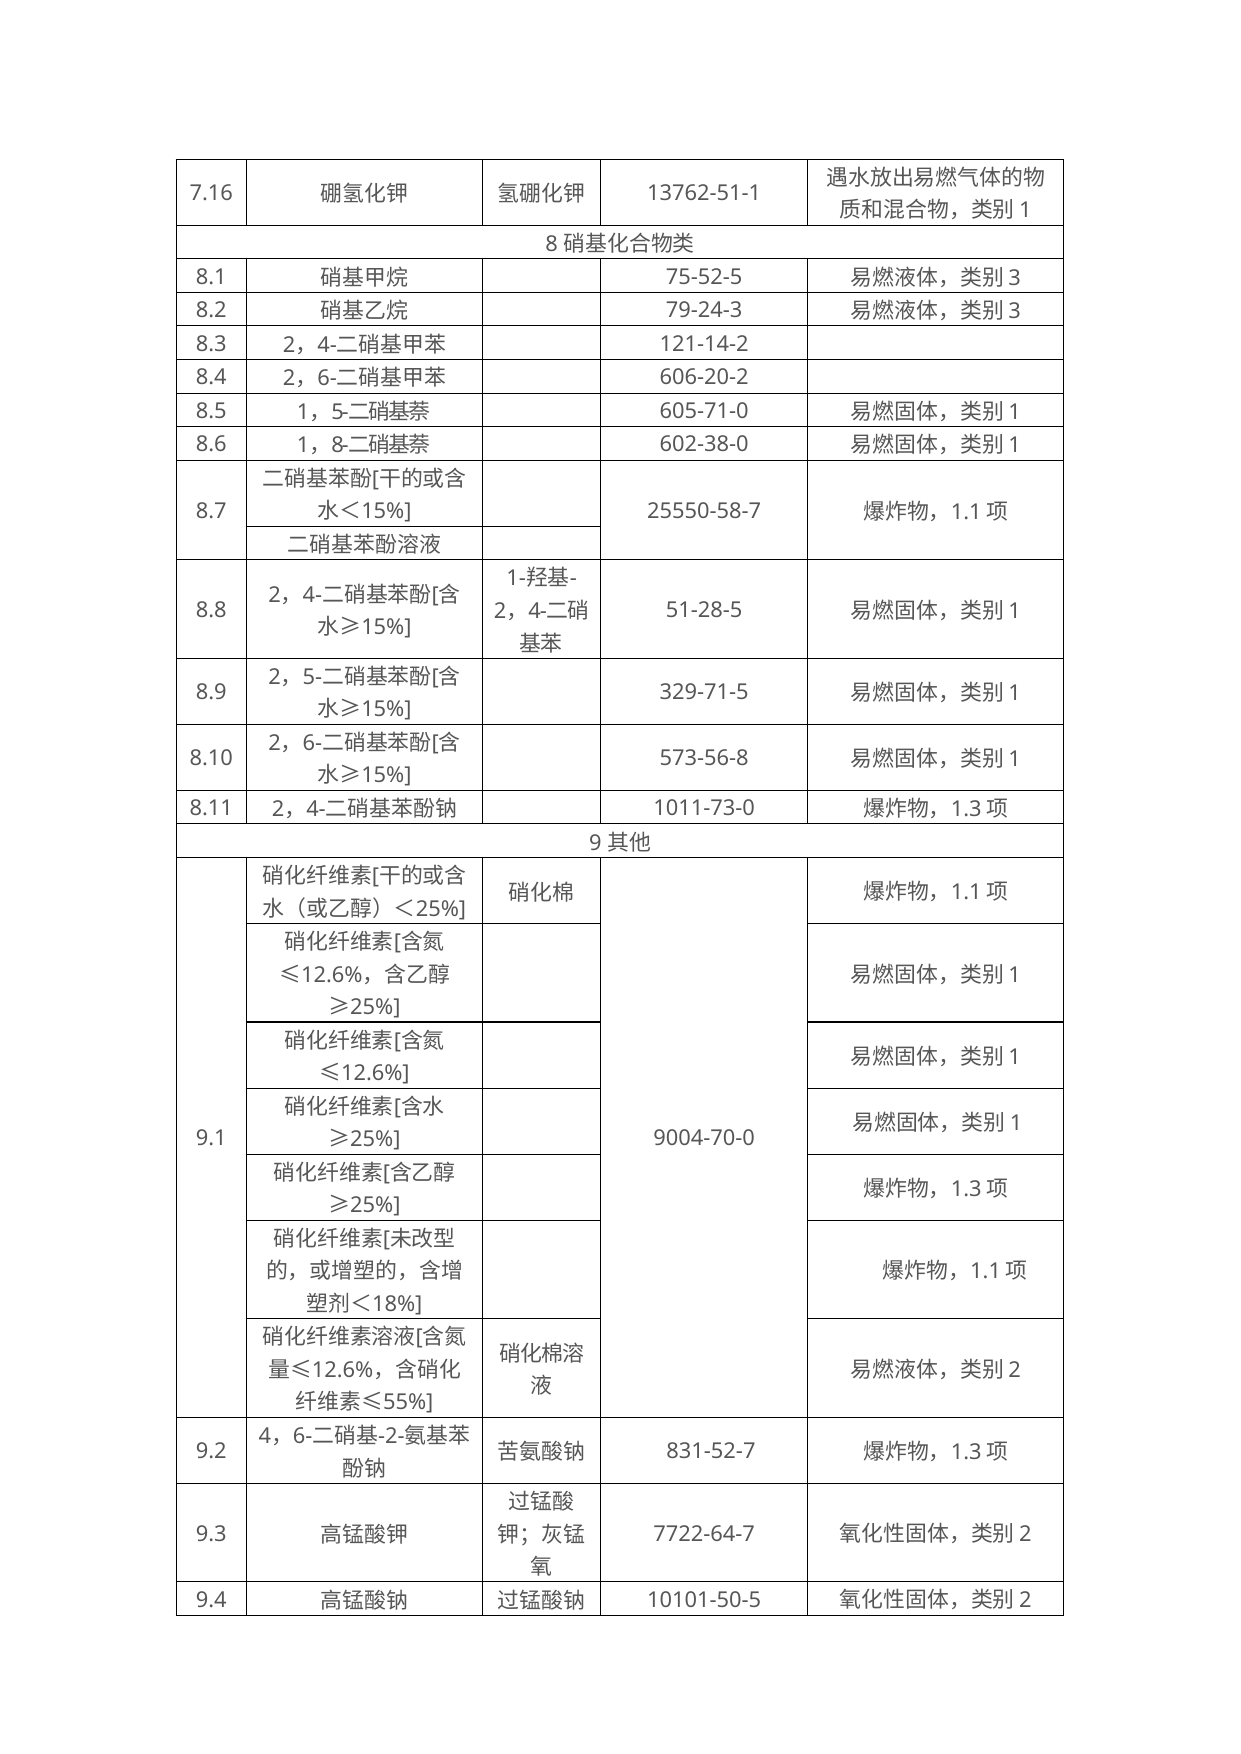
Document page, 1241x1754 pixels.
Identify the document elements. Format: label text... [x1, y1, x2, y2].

table_cell 硼氢化钾 [247, 160, 482, 225]
table_cell [808, 360, 1063, 392]
table_cell 易燃固体，类别1 [808, 394, 1063, 426]
table_cell 氢硼化钾 [483, 160, 600, 225]
table_cell 1011-73-0 [601, 791, 807, 823]
table_cell 硝化棉 [483, 858, 600, 923]
table_cell 易燃液体，类别3 [808, 259, 1063, 292]
table_cell 2，4-二硝基苯酚[含水≥15%] [247, 560, 482, 658]
table_cell 爆炸物，1.3项 [808, 1155, 1063, 1219]
table_cell 1，5-二硝基萘 [247, 394, 482, 426]
table_cell 9.4 [177, 1582, 246, 1615]
table_cell 2，6-二硝基苯酚[含水≥15%] [247, 725, 482, 790]
table_cell 2，4-二硝基苯酚钠 [247, 791, 482, 823]
table_cell 爆炸物，1.1项 [808, 858, 1063, 923]
table_cell 2，6-二硝基甲苯 [247, 360, 482, 392]
table_cell [483, 1221, 600, 1318]
table_cell 苦氨酸钠 [483, 1418, 600, 1483]
table_cell 遇水放出易燃气体的物质和混合物，类别1 [808, 160, 1063, 225]
table_cell 8.3 [177, 326, 246, 359]
table_cell 7.16 [177, 160, 246, 225]
table_cell 爆炸物，1.1项 [808, 461, 1063, 559]
table_cell 爆炸物，1.3项 [808, 791, 1063, 823]
table_cell 易燃固体，类别1 [808, 725, 1063, 790]
table_cell 二硝基苯酚[干的或含水＜15%] [247, 461, 482, 526]
table_cell [483, 461, 600, 526]
table_cell 8.4 [177, 360, 246, 392]
table_cell 高锰酸钠 [247, 1582, 482, 1615]
table_cell 9.2 [177, 1418, 246, 1483]
table_cell [483, 1089, 600, 1153]
table_cell [483, 293, 600, 325]
table_cell 8.11 [177, 791, 246, 823]
table_cell 硝化纤维素溶液[含氮量≤12.6%，含硝化纤维素≤55%] [247, 1319, 482, 1417]
table_cell 8.8 [177, 560, 246, 658]
table_cell [483, 394, 600, 426]
table_cell [483, 791, 600, 823]
table_cell 硝化纤维素[含氮≤12.6%] [247, 1023, 482, 1087]
table_cell 7722-64-7 [601, 1484, 807, 1581]
table_cell 2，4-二硝基甲苯 [247, 326, 482, 359]
table_cell [483, 326, 600, 359]
table_cell [483, 259, 600, 292]
table_cell 9.3 [177, 1484, 246, 1581]
table_cell 硝化纤维素[未改型的，或增塑的，含增塑剂＜18%] [247, 1221, 482, 1318]
table_cell 606-20-2 [601, 360, 807, 392]
table_cell 25550-58-7 [601, 461, 807, 559]
table_cell 79-24-3 [601, 293, 807, 325]
table_cell 51-28-5 [601, 560, 807, 658]
table_cell 605-71-0 [601, 394, 807, 426]
table_cell 1-羟基-2，4-二硝基苯 [483, 560, 600, 658]
table_cell [808, 326, 1063, 359]
table_cell 硝化纤维素[含乙醇≥25%] [247, 1155, 482, 1219]
table_cell 8.5 [177, 394, 246, 426]
table_cell 8 硝基化合物类 [177, 226, 1063, 258]
table_cell 573-56-8 [601, 725, 807, 790]
table_cell [483, 1155, 600, 1219]
table_cell 2，5-二硝基苯酚[含水≥15%] [247, 659, 482, 724]
table_cell 602-38-0 [601, 427, 807, 459]
table_cell 9.1 [177, 858, 246, 1417]
table_cell 硝化纤维素[含氮≤12.6%，含乙醇≥25%] [247, 924, 482, 1021]
table_cell 易燃固体，类别1 [808, 1089, 1063, 1153]
table_cell 易燃固体，类别1 [808, 560, 1063, 658]
table_cell [483, 659, 600, 724]
table_cell 高锰酸钾 [247, 1484, 482, 1581]
table_cell 易燃液体，类别3 [808, 293, 1063, 325]
table_cell [483, 924, 600, 1021]
table_cell 易燃固体，类别1 [808, 427, 1063, 459]
table_cell 329-71-5 [601, 659, 807, 724]
table_cell 硝化纤维素[含水≥25%] [247, 1089, 482, 1153]
table_cell [483, 725, 600, 790]
table_cell 1，8-二硝基萘 [247, 427, 482, 459]
table_cell 易燃固体，类别1 [808, 659, 1063, 724]
table_cell 8.2 [177, 293, 246, 325]
table_cell 二硝基苯酚溶液 [247, 527, 482, 559]
table_cell 爆炸物，1.1项 [808, 1221, 1063, 1318]
table_cell 硝化纤维素[干的或含水（或乙醇）＜25%] [247, 858, 482, 923]
table_cell 8.7 [177, 461, 246, 559]
table_cell [483, 527, 600, 559]
table_cell 氧化性固体，类别2 [808, 1582, 1063, 1615]
table_cell 831-52-7 [601, 1418, 807, 1483]
table_cell 硝化棉溶液 [483, 1319, 600, 1417]
table_cell 易燃固体，类别1 [808, 1023, 1063, 1087]
table_cell 氧化性固体，类别2 [808, 1484, 1063, 1581]
table_cell 121-14-2 [601, 326, 807, 359]
table_cell 硝基乙烷 [247, 293, 482, 325]
table_cell 易燃液体，类别2 [808, 1319, 1063, 1417]
table_cell 过锰酸钾；灰锰氧 [483, 1484, 600, 1581]
table_cell [483, 1023, 600, 1087]
table_cell 10101-50-5 [601, 1582, 807, 1615]
table_cell [483, 427, 600, 459]
table_cell 爆炸物，1.3项 [808, 1418, 1063, 1483]
table_cell 75-52-5 [601, 259, 807, 292]
table_cell 9 其他 [177, 824, 1063, 857]
table_cell 8.9 [177, 659, 246, 724]
table_cell [483, 360, 600, 392]
table_cell 硝基甲烷 [247, 259, 482, 292]
table_cell 8.1 [177, 259, 246, 292]
table_cell 过锰酸钠 [483, 1582, 600, 1615]
table_cell 8.6 [177, 427, 246, 459]
table_cell 9004-70-0 [601, 858, 807, 1417]
table_cell 13762-51-1 [601, 160, 807, 225]
table_cell 4，6-二硝基-2-氨基苯酚钠 [247, 1418, 482, 1483]
table_cell 8.10 [177, 725, 246, 790]
table_cell 易燃固体，类别1 [808, 924, 1063, 1021]
